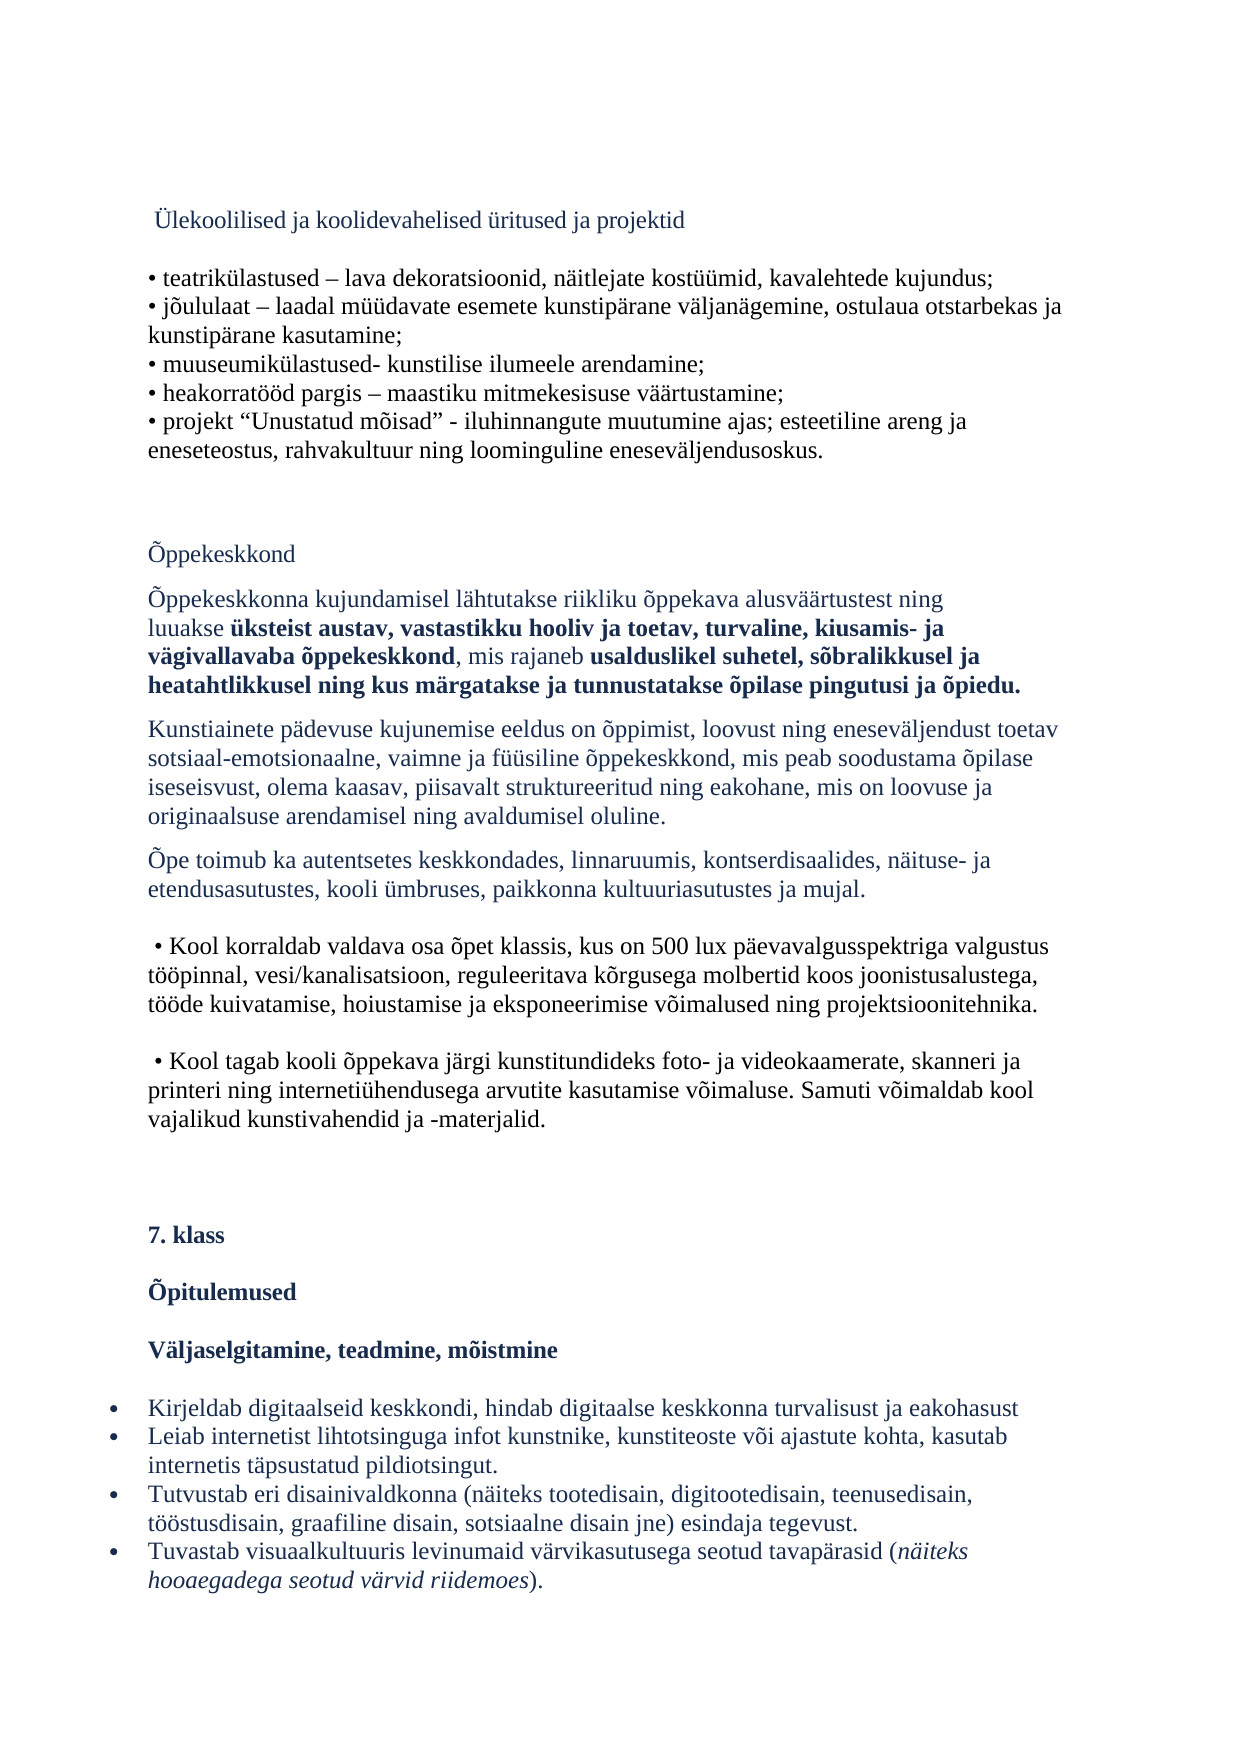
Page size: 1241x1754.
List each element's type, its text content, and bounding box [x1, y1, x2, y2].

text Õppekeskkond [148, 539, 1093, 568]
text Õppekeskkonna kujundamisel lähtutakse riikliku õppekava alusväärtustest ning luuakse üksteist austav, vastastikku hooliv ja toetav, turvaline, kiusamis- ja vägivallavaba õppekeskkond, mis rajaneb usalduslikel suhetel, sõbralikkusel ja heatahtlikkusel ning kus märgatakse ja tunnustatakse õpilase pingutusi ja õpiedu. [148, 584, 1093, 699]
text Õpitulemused [148, 1277, 1093, 1306]
text • heakorratööd pargis – maastiku mitmekesisuse väärtustamine; [148, 378, 1093, 406]
text • Kool korraldab valdava osa õpet klassis, kus on 500 lux päevavalgusspektriga valgustus tööpinnal, vesi/kanalisatsioon, reguleeritava kõrgusega molbertid koos joonistusalustega, tööde kuivatamise, hoiustamise ja eksponeerimise võimalused ning projektsioonitehnika. [148, 931, 1093, 1018]
list Tuvastab visuaalkultuuris levinumaid värvikasutusega seotud tavapärasid (näiteks hooaegadega seotud värvid riidemoes). [110, 1536, 1093, 1594]
text • jõululaat – laadal müüdavate esemete kunstipärane väljanägemine, ostulaua otstarbekas ja kunstipärane kasutamine; [148, 291, 1093, 349]
list Tutvustab eri disainivaldkonna (näiteks tootedisain, digitootedisain, teenusedisain, tööstusdisain, graafiline disain, sotsiaalne disain jne) esindaja tegevust. [110, 1479, 1093, 1536]
text Õpe toimub ka autentsetes keskkondades, linnaruumis, kontserdisaalides, näituse- ja etendusasutustes, kooli ümbruses, paikkonna kultuuriasutustes ja mujal. [148, 845, 1093, 903]
text Ülekoolilised ja koolidevahelised üritused ja projektid [148, 205, 1093, 234]
list Kirjeldab digitaalseid keskkondi, hindab digitaalse keskkonna turvalisust ja eakohasust [110, 1393, 1093, 1421]
text Kunstiainete pädevuse kujunemise eeldus on õppimist, loovust ning eneseväljendust toetav sotsiaal-emotsionaalne, vaimne ja füüsiline õppekeskkond, mis peab soodustama õpilase iseseisvust, olema kaasav, piisavalt struktureeritud ning eakohane, mis on loovuse ja originaalsuse arendamisel ning avaldumisel oluline. [148, 714, 1093, 829]
list Leiab internetist lihtotsinguga infot kunstnike, kunstiteoste või ajastute kohta, kasutab internetis täpsustatud pildiotsingut. [110, 1421, 1093, 1479]
text • muuseumikülastused- kunstilise ilumeele arendamine; [148, 349, 1093, 378]
text • Kool tagab kooli õppekava järgi kunstitundideks foto- ja videokaamerate, skanneri ja printeri ning internetiühendusega arvutite kasutamise võimaluse. Samuti võimaldab kool vajalikud kunstivahendid ja -materjalid. [148, 1046, 1093, 1133]
text • teatrikülastused – lava dekoratsioonid, näitlejate kostüümid, kavalehtede kujundus; [148, 263, 1093, 291]
text Väljaselgitamine, teadmine, mõistmine [148, 1335, 1093, 1363]
text • projekt “Unustatud mõisad” - iluhinnangute muutumine ajas; esteetiline areng ja eneseteostus, rahvakultuur ning loominguline eneseväljendusoskus. [148, 406, 1093, 464]
text 7. klass [148, 1220, 1093, 1248]
